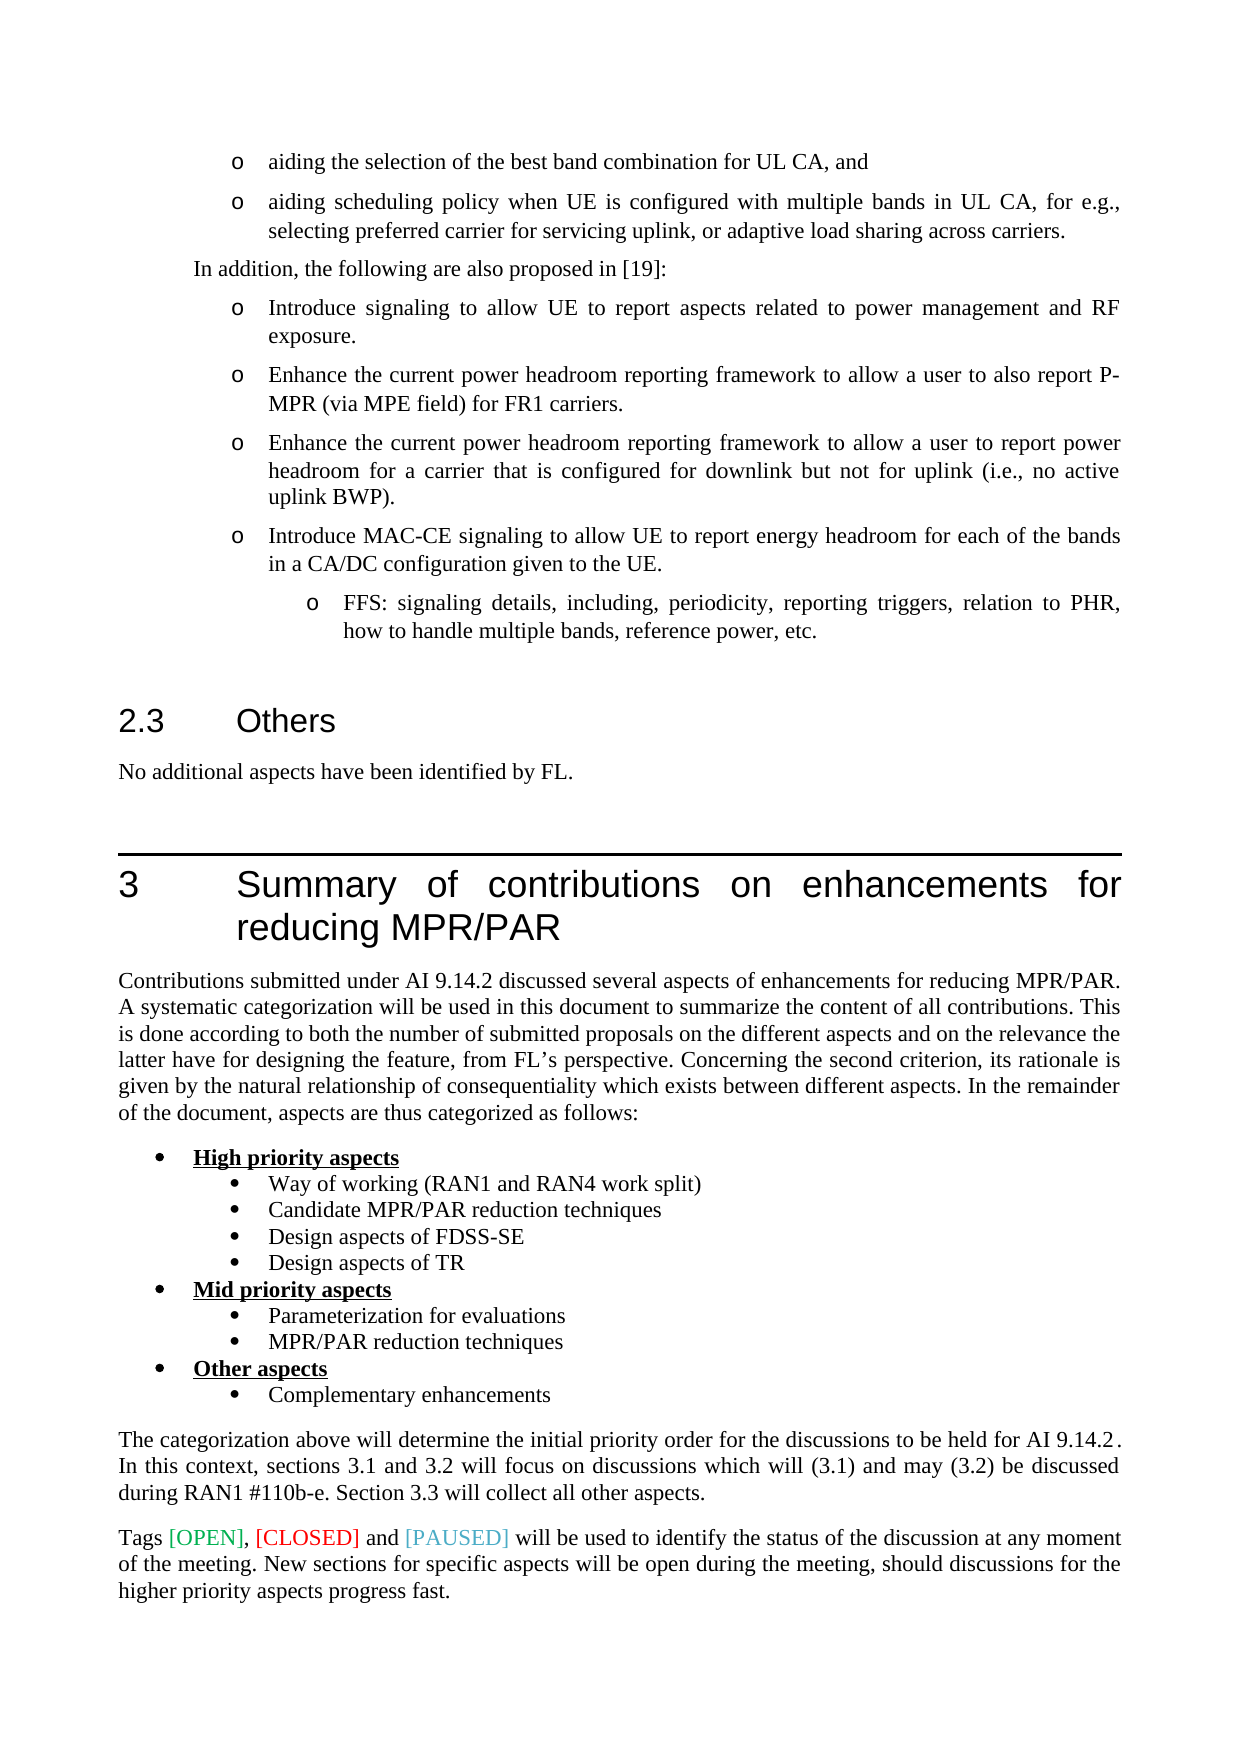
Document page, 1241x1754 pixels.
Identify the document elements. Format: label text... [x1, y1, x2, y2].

list Enhance the current power headroom reporting framework to allow a user to also report P-MPR (via MPE field) for FR1 carriers. [231, 361, 1122, 416]
text Contributions submitted under AI 9.14.2 discussed several aspects of enhancements for reducing MPR/PAR. A systematic categorization will be used in this document to summarize the content of all contributions. This is done according to both the number of submitted proposals on the different aspects and on the relevance the latter have for designing the feature, from FL’s perspective. Concerning the second criterion, its rationale is given by the natural relationship of consequentiality which exists between different aspects. In the remainder of the document, aspects are thus categorized as follows: [118, 967, 1122, 1125]
list Design aspects of FDSS-SE [231, 1223, 1122, 1249]
list FFS: signaling details, including, periodicity, reporting triggers, relation to PHR, how to handle multiple bands, reference power, etc. [306, 589, 1122, 644]
list aiding scheduling policy when UE is configured with multiple bands in UL CA, for e.g., selecting preferred carrier for servicing uplink, or adaptive load sharing across carriers. [231, 188, 1122, 243]
list Enhance the current power headroom reporting framework to allow a user to report power headroom for a carrier that is configured for downlink but not for uplink (i.e., no active uplink BWP). [231, 428, 1122, 509]
list Introduce MAC-CE signaling to allow UE to report energy headroom for each of the bands in a CA/DC configuration given to the UE. [231, 522, 1122, 577]
list Introduce signaling to allow UE to report aspects related to power management and RF exposure. [231, 294, 1122, 349]
text Tags [OPEN], [CLOSED] and [PAUSED] will be used to identify the status of the discussion at any moment of the meeting. New sections for specific aspects will be open during the meeting, should discussions for the higher priority aspects progress fast. [118, 1524, 1122, 1603]
list Design aspects of TR [231, 1249, 1122, 1276]
list Way of working (RAN1 and RAN4 work split) [231, 1170, 1122, 1197]
list Mid priority aspects [156, 1276, 1122, 1302]
list High priority aspects [156, 1144, 1122, 1170]
list Parameterization for evaluations [231, 1302, 1122, 1328]
text The categorization above will determine the initial priority order for the discussions to be held for AI 9.14.2. In this context, sections 3.1 and 3.2 will focus on discussions which will (3.1) and may (3.2) be discussed during RAN1 #110b-e. Section 3.3 will collect all other aspects. [118, 1426, 1122, 1505]
text No additional aspects have been identified by FL. [118, 758, 1122, 785]
subtitle Summary of contributions on enhancements for reducing MPR/PAR [118, 856, 1122, 948]
list MPR/PAR reduction techniques [231, 1328, 1122, 1355]
list In addition, the following are also proposed in [19]: [193, 256, 1122, 282]
subtitle Others [118, 701, 1122, 740]
list Complementary enhancements [231, 1381, 1122, 1407]
list aiding the selection of the best band combination for UL CA, and [231, 148, 1122, 176]
list Candidate MPR/PAR reduction techniques [231, 1197, 1122, 1223]
list Other aspects [156, 1355, 1122, 1381]
